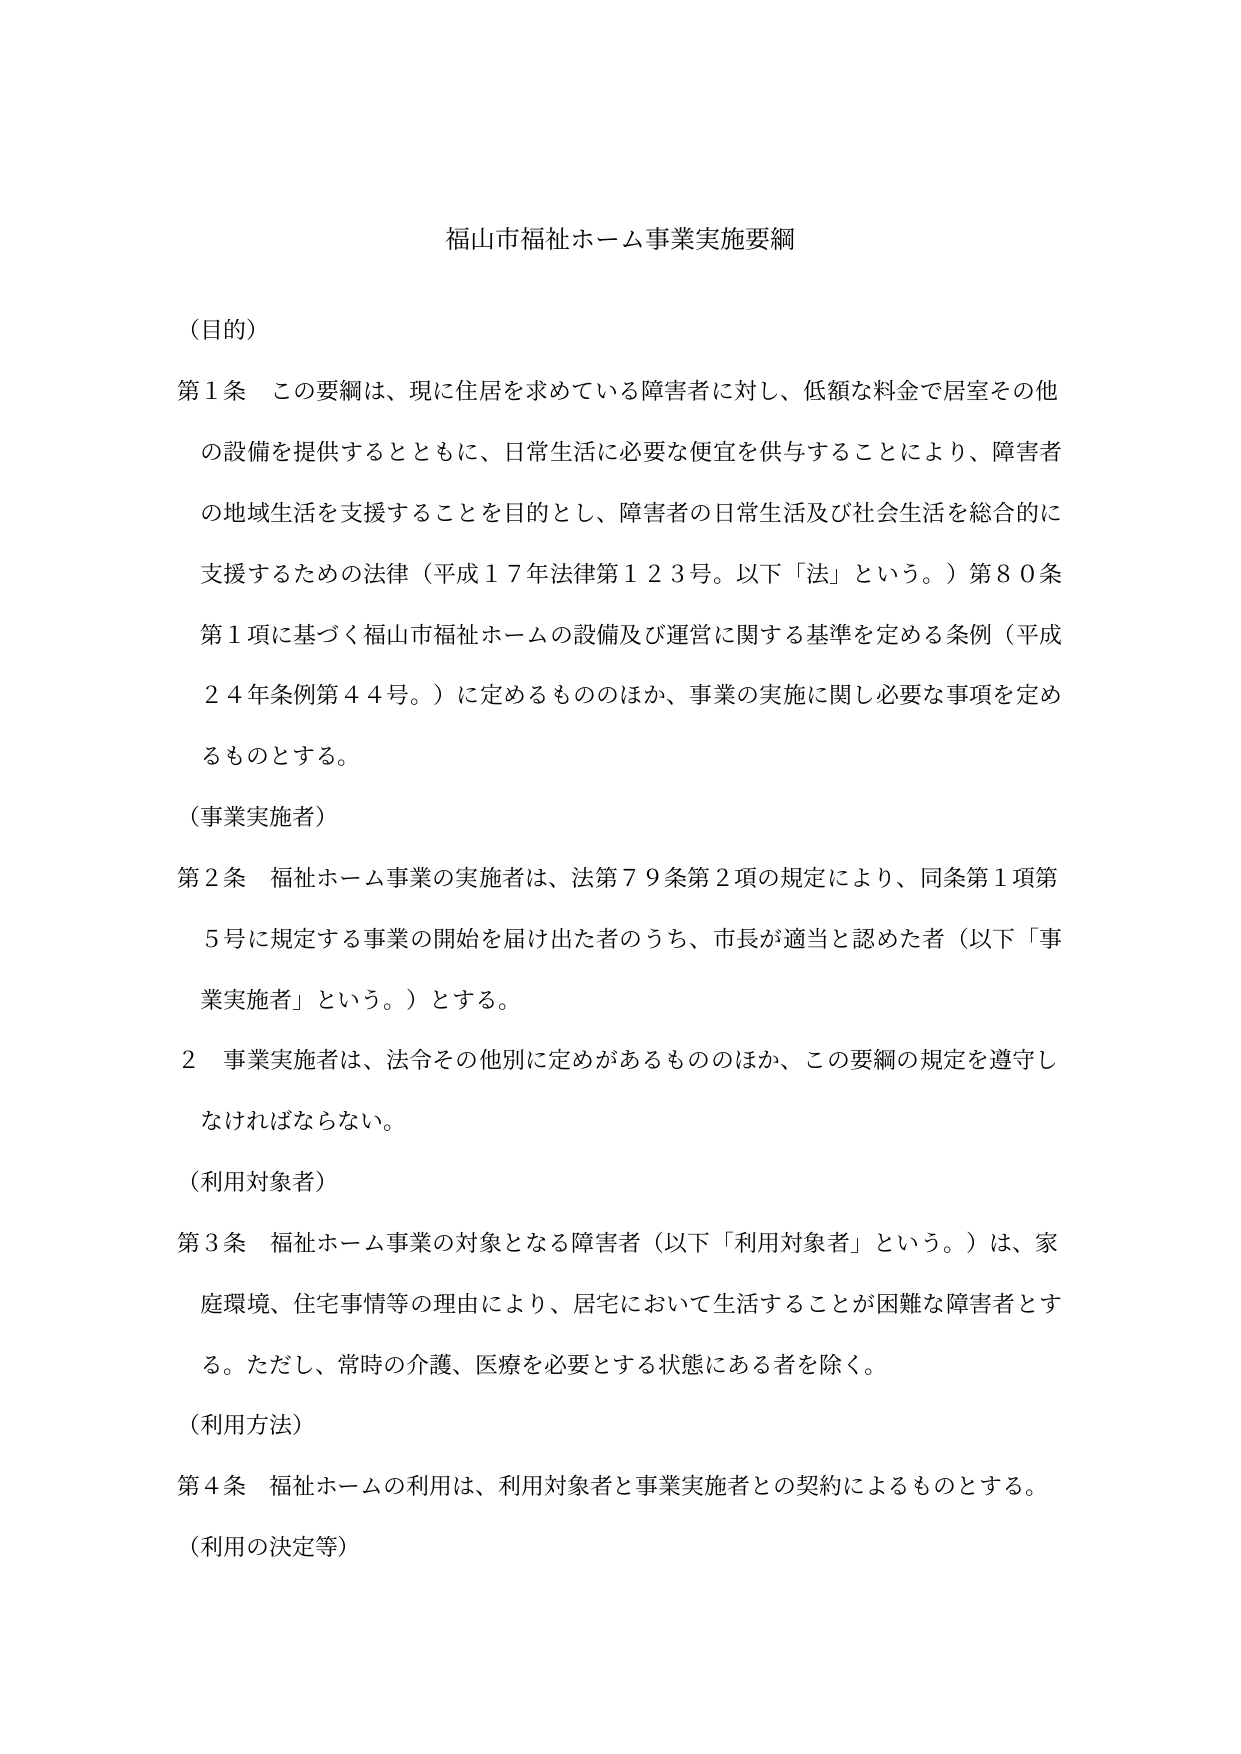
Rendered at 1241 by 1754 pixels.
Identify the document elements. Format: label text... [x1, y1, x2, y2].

text （利用方法） [177, 1394, 1063, 1454]
text 第２条 福祉ホーム事業の実施者は、法第７９条第２項の規定により、同条第１項第５号に規定する事業の開始を届け出た者のうち、市長が適当と認めた者（以下「事業実施者」という。）とする。 [177, 846, 1063, 1029]
text ２ 事業実施者は、法令その他別に定めがあるもののほか、この要綱の規定を遵守しなければならない。 [177, 1029, 1063, 1150]
text 第４条 福祉ホームの利用は、利用対象者と事業実施者との契約によるものとする。 [177, 1454, 1063, 1515]
text （事業実施者） [177, 785, 1063, 846]
text （利用対象者） [177, 1150, 1063, 1211]
text 第１条 この要綱は、現に住居を求めている障害者に対し、低額な料金で居室その他の設備を提供するとともに、日常生活に必要な便宜を供与することにより、障害者の地域生活を支援することを目的とし、障害者の日常生活及び社会生活を総合的に支援するための法律（平成１７年法律第１２３号。以下「法」という。）第８０条第１項に基づく福山市福祉ホームの設備及び運営に関する基準を定める条例（平成２４年条例第４４号。）に定めるもののほか、事業の実施に関し必要な事項を定めるものとする。 [177, 359, 1063, 785]
text 福山市福祉ホーム事業実施要綱 [177, 207, 1063, 268]
text 第３条 福祉ホーム事業の対象となる障害者（以下「利用対象者」という。）は、家庭環境、住宅事情等の理由により、居宅において生活することが困難な障害者とする。ただし、常時の介護、医療を必要とする状態にある者を除く。 [177, 1211, 1063, 1394]
text （目的） [177, 299, 1063, 359]
text （利用の決定等） [177, 1515, 1063, 1576]
